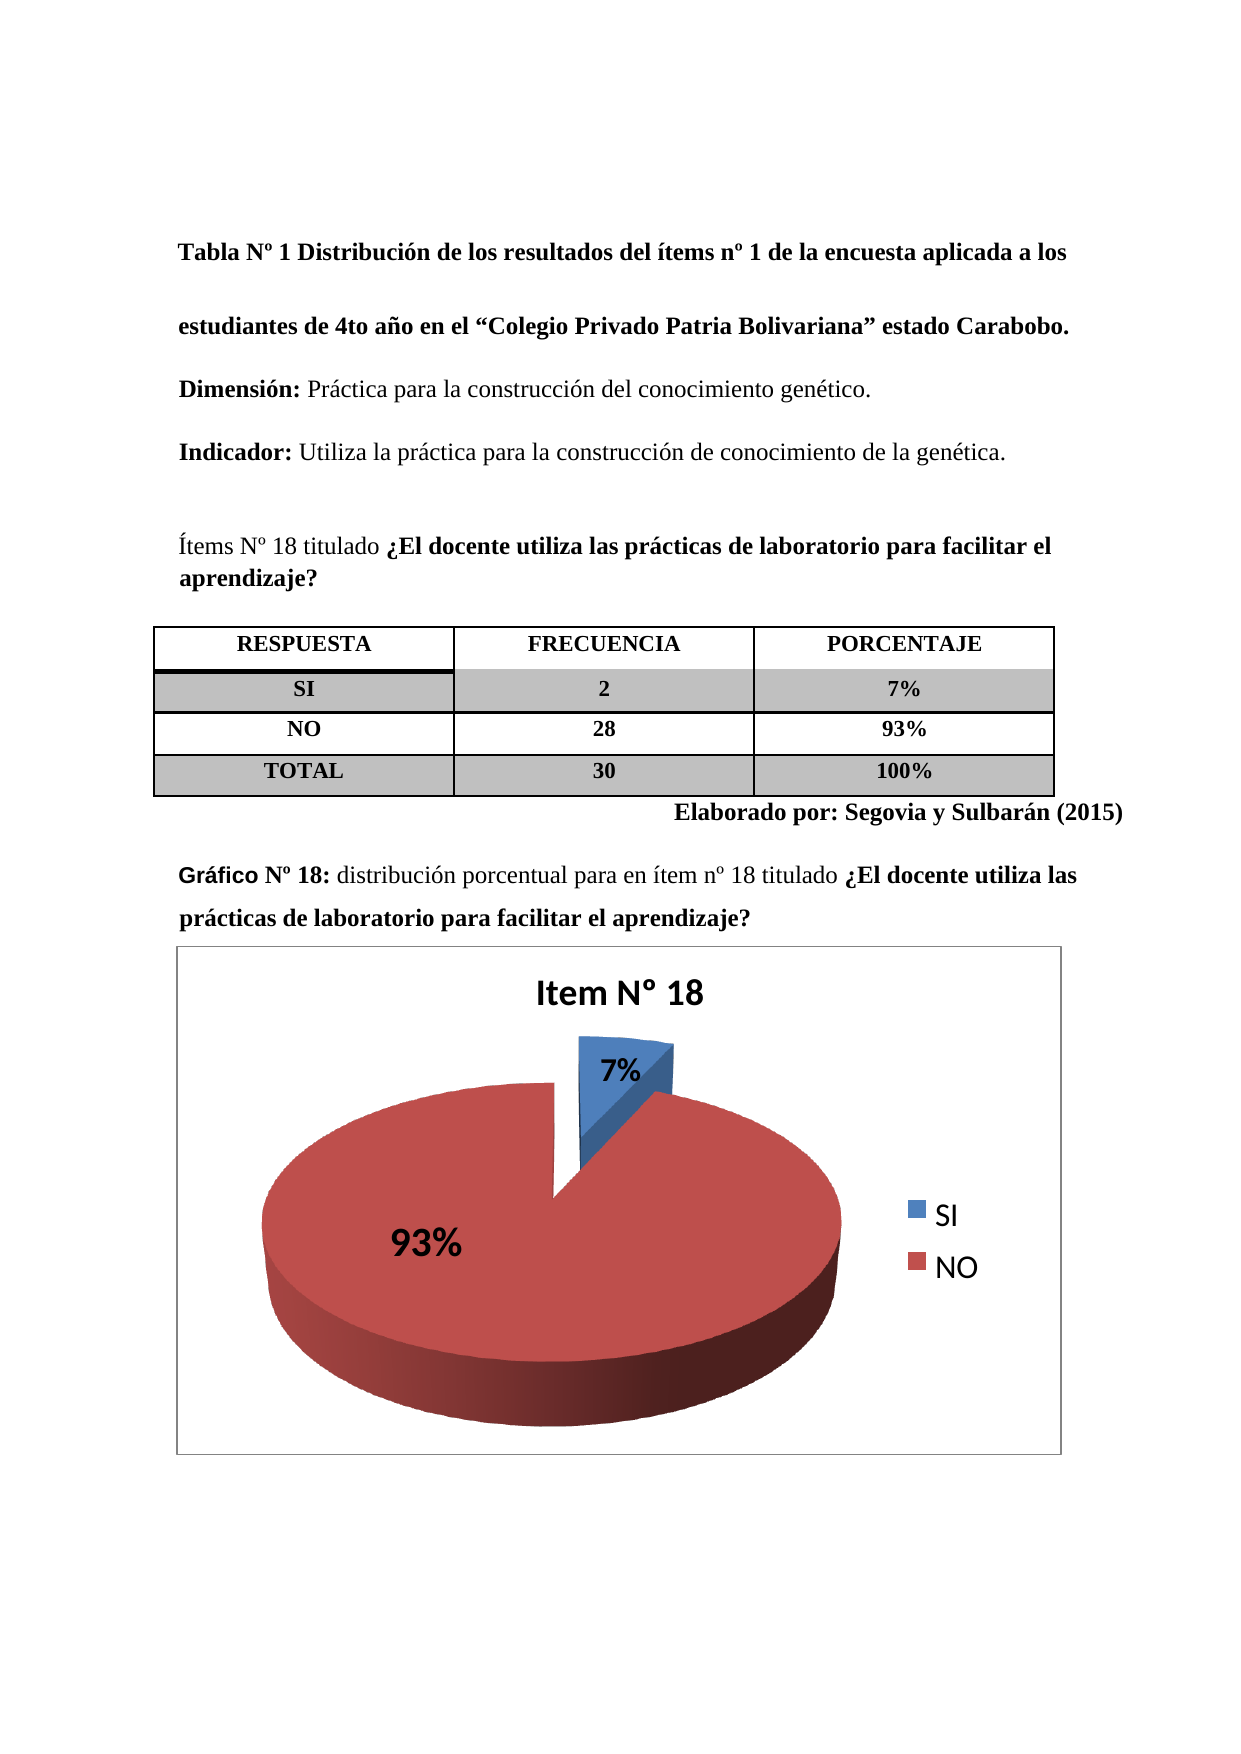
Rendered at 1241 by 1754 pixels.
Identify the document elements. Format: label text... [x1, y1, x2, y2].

table_cell 2 [455, 670, 753, 711]
text Gráfico Nº 18: distribución porcentual para en ítem nº 18 titulado ¿El docente utiliza las prácticas de laboratorio para facilitar el aprendizaje? [178, 860, 1123, 932]
table_cell 100% [755, 756, 1053, 795]
table_cell NO [155, 714, 453, 753]
table_header PORCENTAJE [755, 628, 1053, 669]
table_header FRECUENCIA [455, 628, 753, 669]
table_cell 28 [455, 714, 753, 753]
text Indicador: Utiliza la práctica para la construcción de conocimiento de la genética. [178, 437, 1116, 466]
text Ítems Nº 18 titulado ¿El docente utiliza las prácticas de laboratorio para facilitar el aprendizaje? [178, 531, 1123, 591]
table_cell SI [155, 674, 453, 711]
text estudiantes de 4to año en el “Colegio Privado Patria Bolivariana” estado Carabobo. [178, 311, 1123, 340]
table_cell 30 [455, 756, 753, 795]
text Elaborado por: Segovia y Sulbarán (2015) [177, 797, 1123, 826]
table_cell 7% [755, 670, 1053, 711]
table_cell 93% [755, 714, 1053, 753]
table_cell TOTAL [155, 756, 453, 795]
text Dimensión: Práctica para la construcción del conocimiento genético. [178, 374, 1116, 403]
table_header RESPUESTA [155, 628, 453, 669]
picture [200, 1032, 933, 1432]
